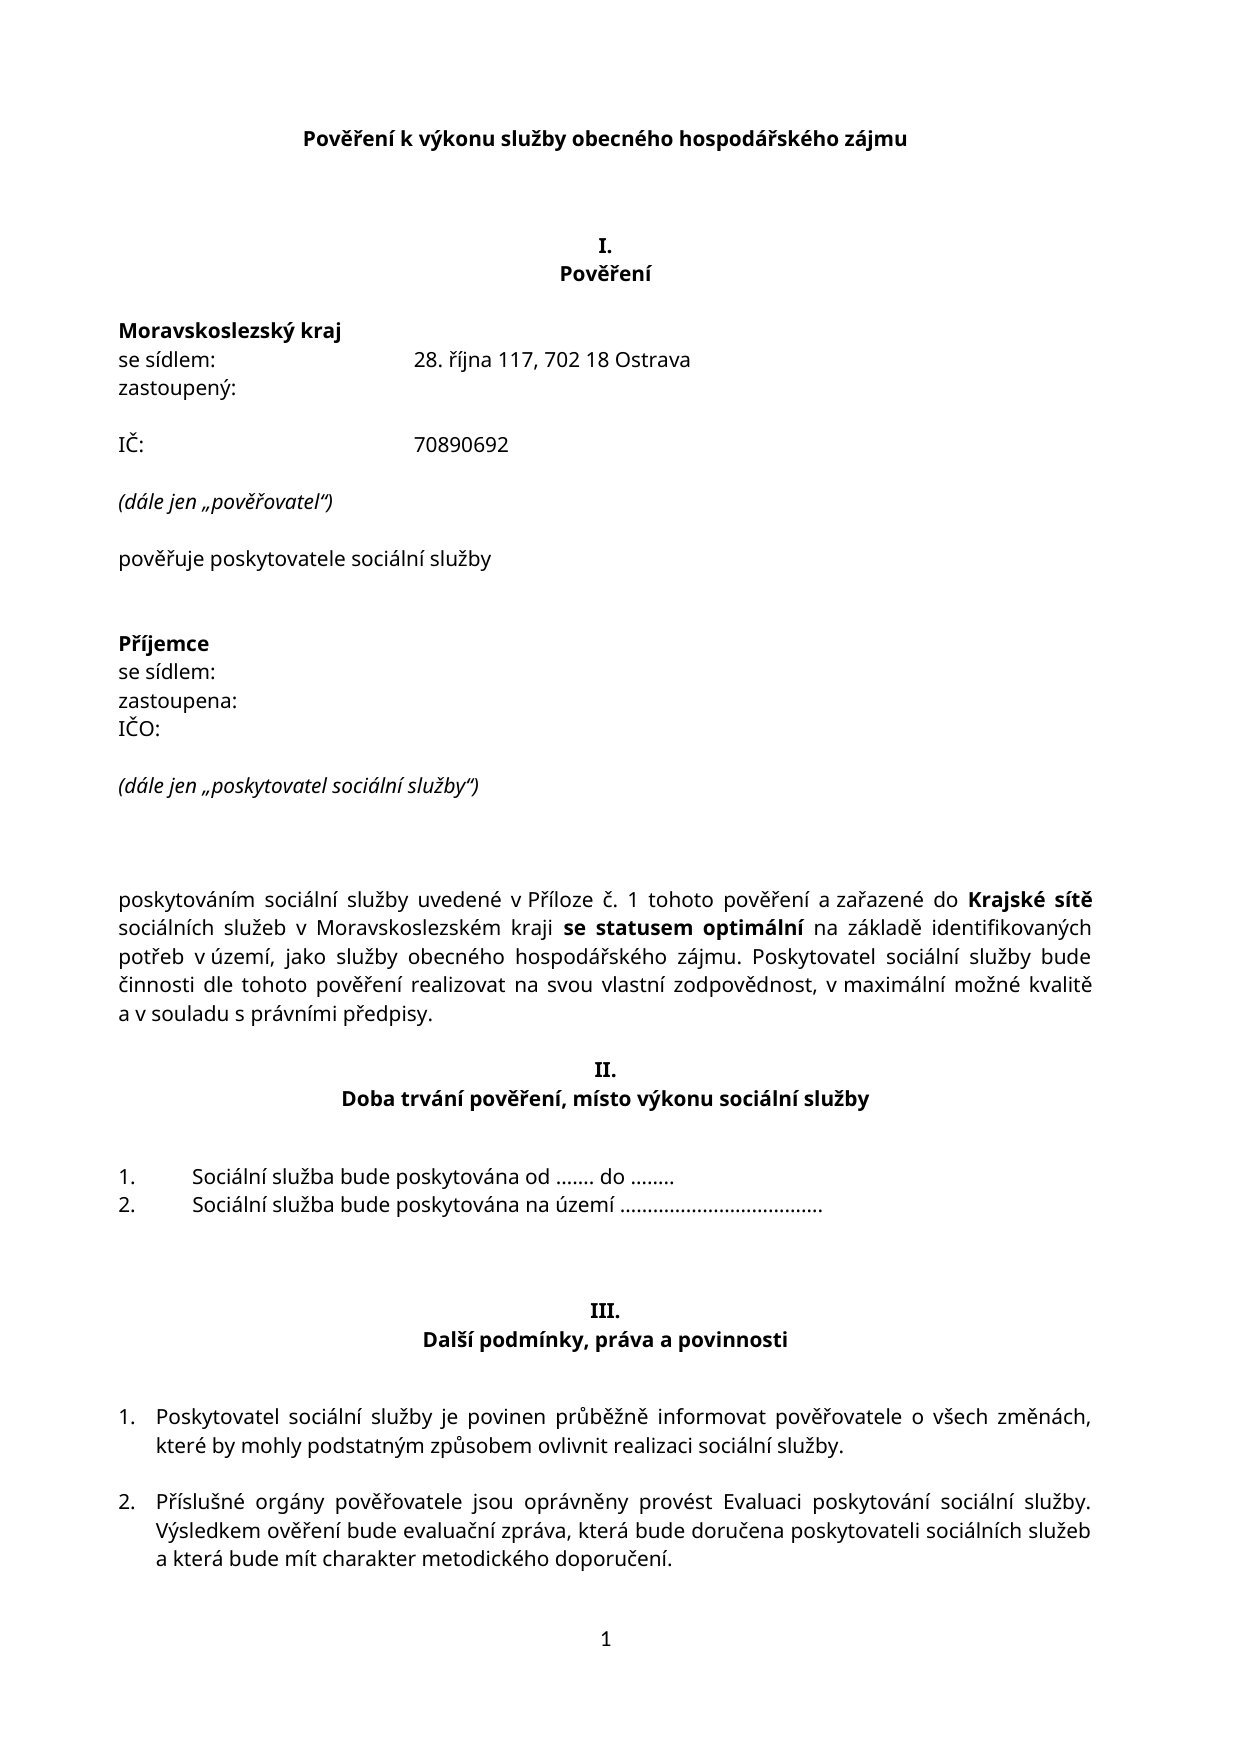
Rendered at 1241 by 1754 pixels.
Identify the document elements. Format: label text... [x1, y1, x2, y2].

text I. [118, 231, 1092, 259]
text II. [118, 1056, 1092, 1084]
text Moravskoslezský kraj [118, 316, 1092, 345]
text Doba trvání pověření, místo výkonu sociální služby [118, 1084, 1092, 1112]
text poskytováním sociální služby uvedené v Příloze č. 1 tohoto pověření a zařazené do Krajské sítě sociálních služeb v Moravskoslezském kraji se statusem optimální na základě identifikovaných potřeb v území, jako služby obecného hospodářského zájmu. Poskytovatel sociální služby bude činnosti dle tohoto pověření realizovat na svou vlastní zodpovědnost, v maximální možné kvalitě a v souladu s právními předpisy. [118, 885, 1092, 1027]
text Další podmínky, práva a povinnosti [118, 1325, 1092, 1353]
text Pověření [118, 259, 1092, 288]
text se sídlem: 28. října 117, 702 18 Ostrava [118, 345, 1092, 373]
text zastoupena: [118, 686, 1092, 714]
list Sociální služba bude poskytována na území ………………………………. [118, 1190, 1092, 1219]
text IČ: 70890692 [118, 430, 1092, 458]
list Sociální služba bude poskytována od ……. do …….. [118, 1162, 1092, 1190]
text (dále jen „poskytovatel sociální služby“) [118, 771, 1092, 800]
list Příslušné orgány pověřovatele jsou oprávněny provést Evaluaci poskytování sociální služby. Výsledkem ověření bude evaluační zpráva, která bude doručena poskytovateli sociálních služeb a která bude mít charakter metodického doporučení. [118, 1487, 1092, 1573]
text IČO: [118, 714, 1092, 743]
text Pověření k výkonu služby obecného hospodářského zájmu [118, 124, 1092, 152]
list Poskytovatel sociální služby je povinen průběžně informovat pověřovatele o všech změnách, které by mohly podstatným způsobem ovlivnit realizaci sociální služby. [118, 1402, 1092, 1459]
text (dále jen „pověřovatel“) [118, 487, 1092, 515]
text III. [118, 1296, 1092, 1325]
text se sídlem: [118, 657, 1092, 686]
text pověřuje poskytovatele sociální služby [118, 544, 1092, 572]
text Příjemce [118, 629, 1092, 657]
text zastoupený: [118, 373, 1092, 402]
